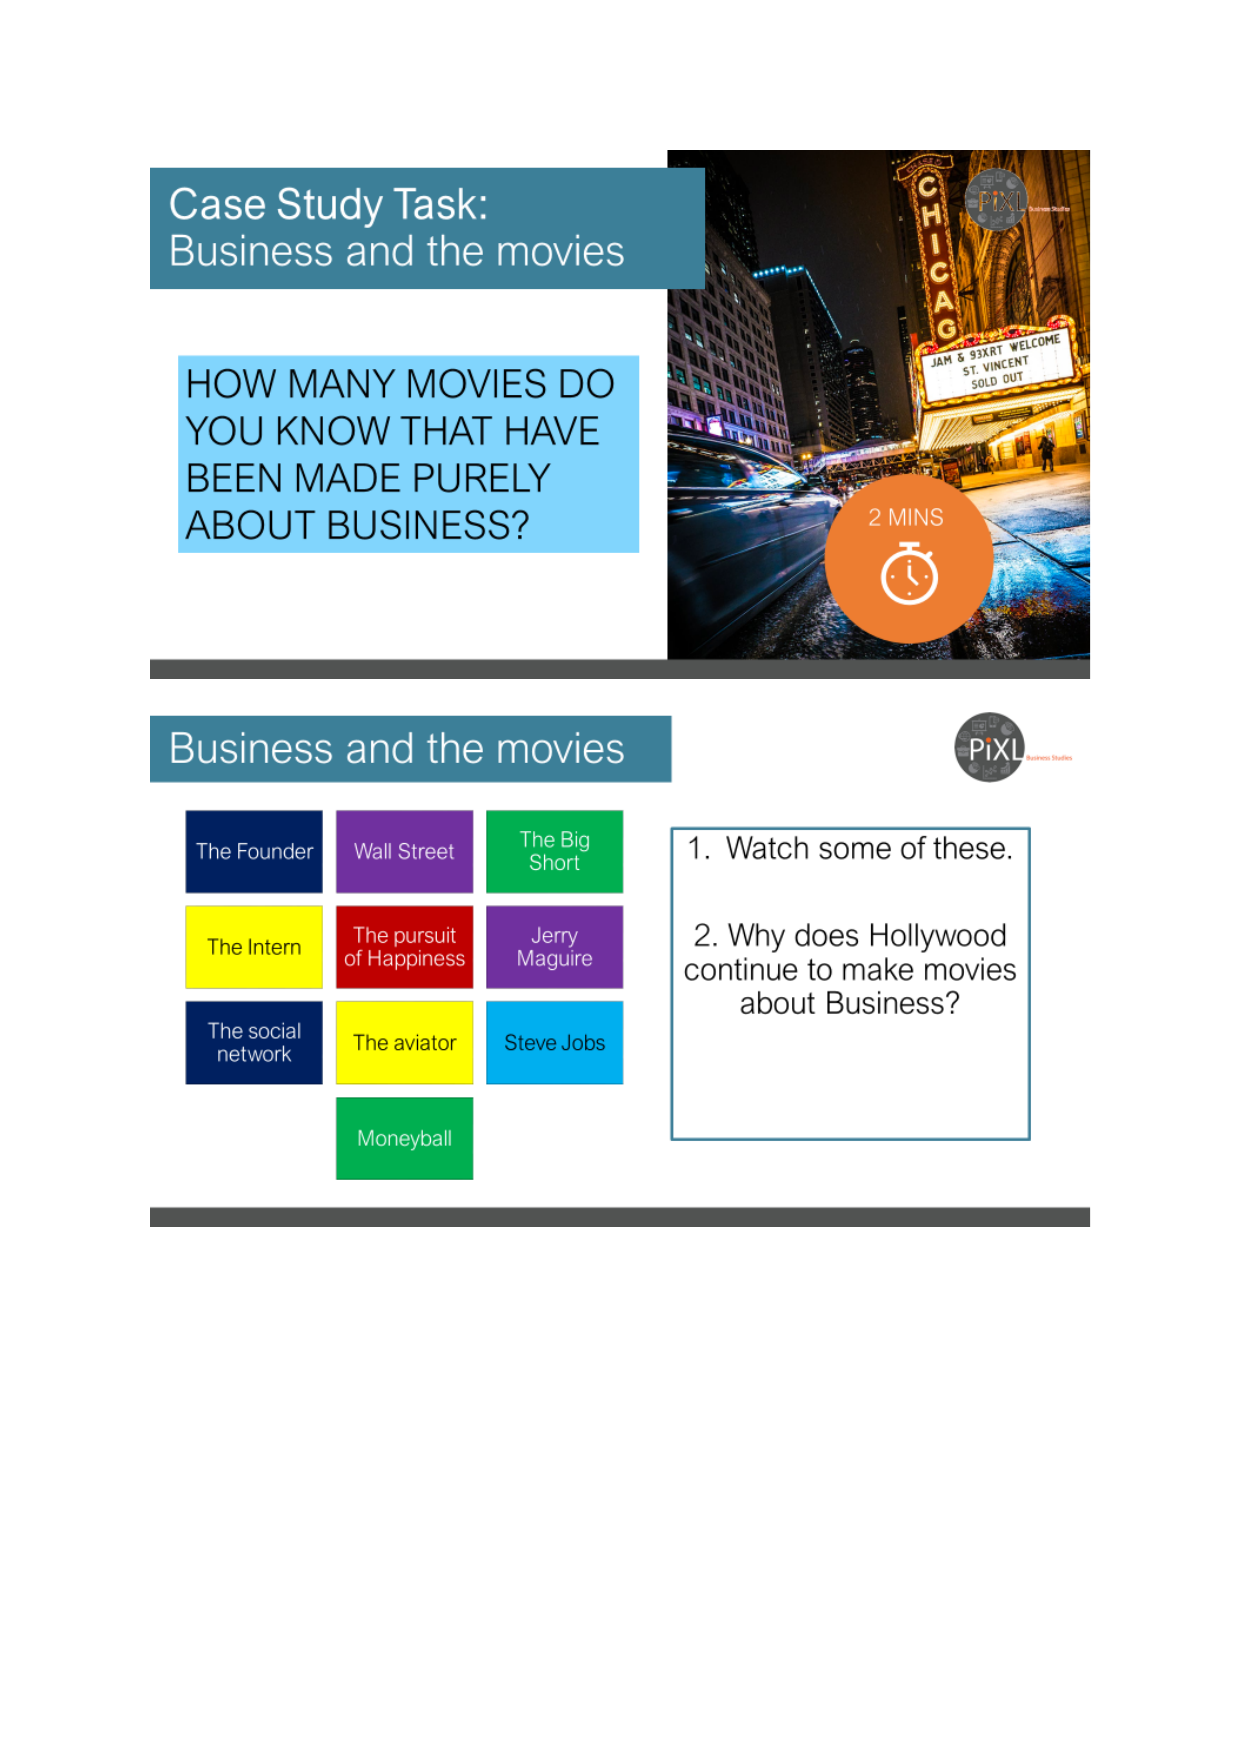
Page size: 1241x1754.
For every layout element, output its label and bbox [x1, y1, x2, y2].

picture [150, 697, 1091, 1227]
picture [150, 150, 1091, 679]
